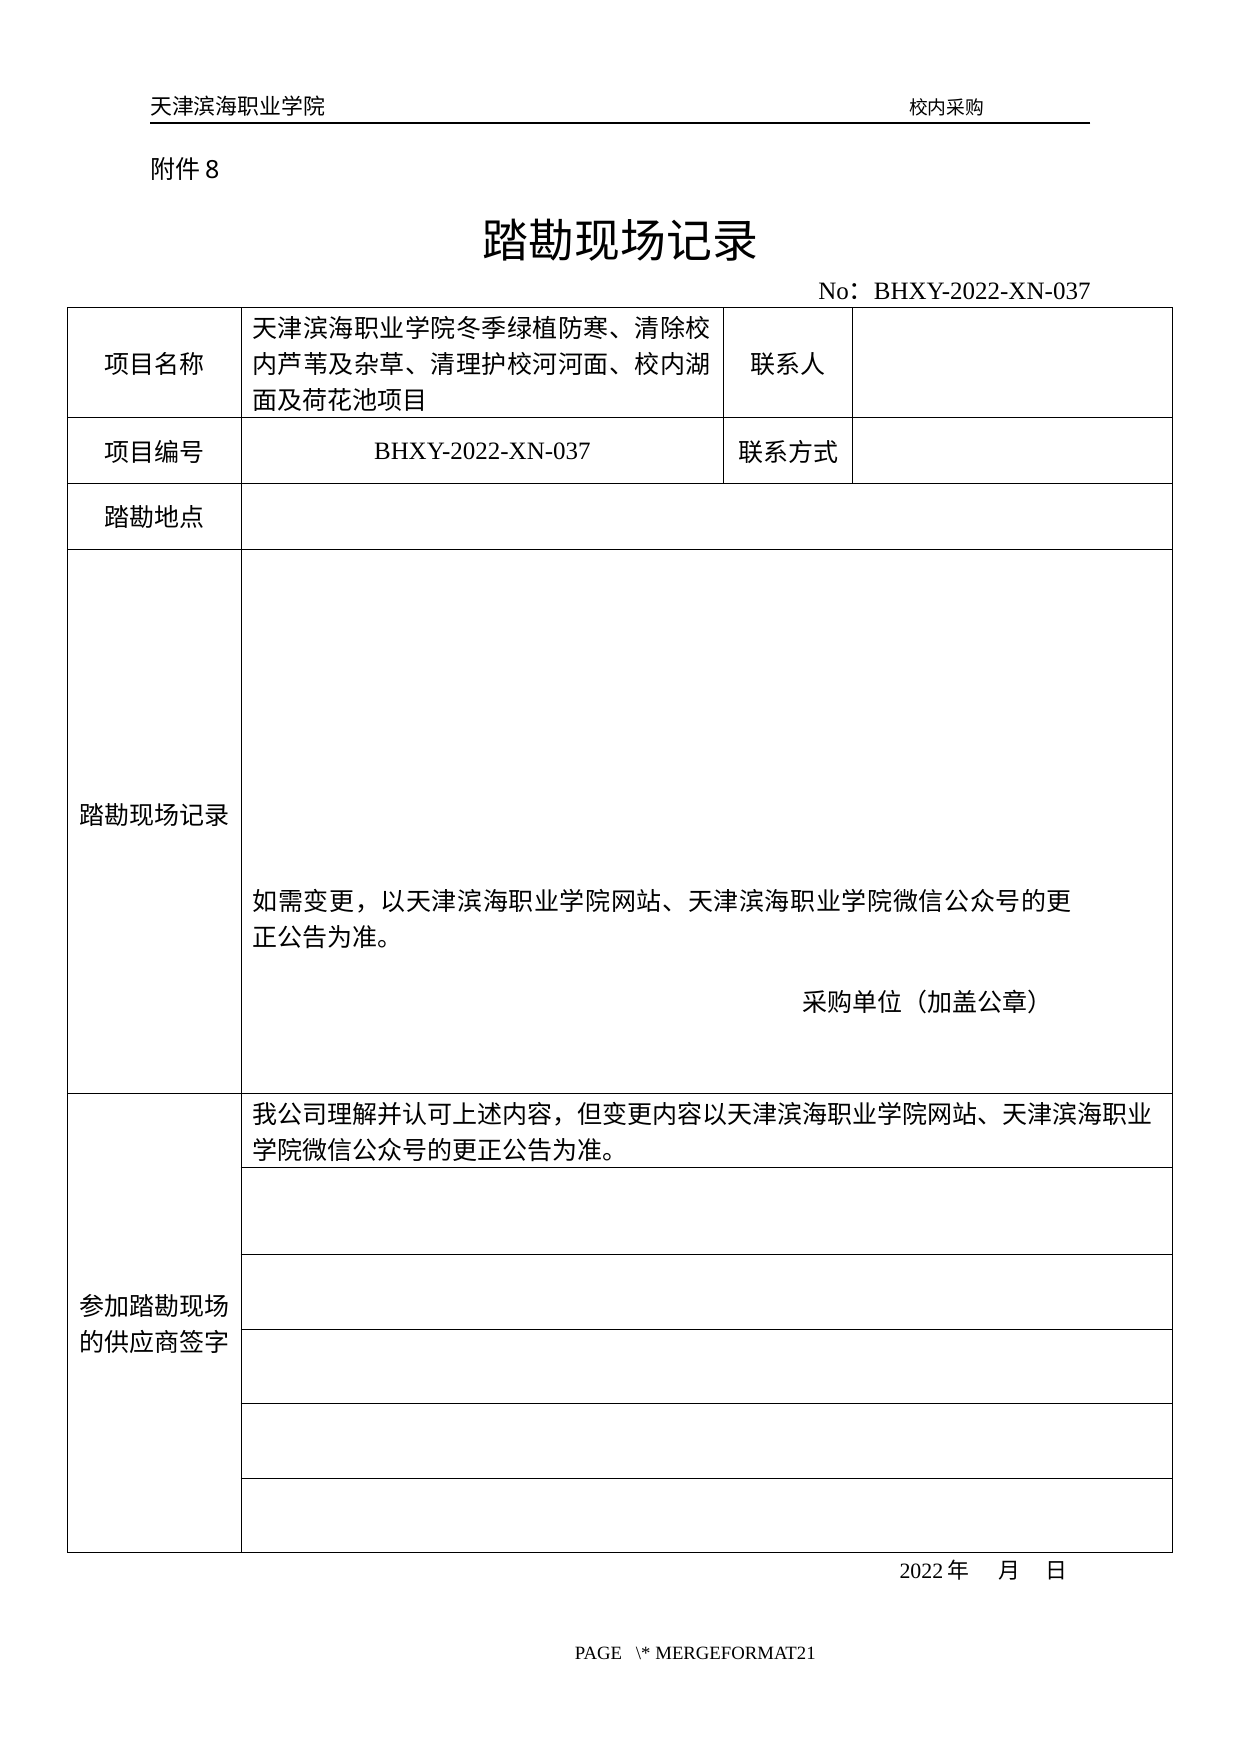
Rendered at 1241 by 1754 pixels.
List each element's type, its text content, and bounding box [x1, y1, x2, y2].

table_cell [242, 1255, 1172, 1328]
text 踏勘现场记录 [150, 204, 1090, 271]
table_cell 我公司理解并认可上述内容，但变更内容以天津滨海职业学院网站、天津滨海职业学院微信公众号的更正公告为准。 [242, 1094, 1172, 1167]
table_cell 项目编号 [68, 418, 241, 483]
table_header 联系人 [724, 308, 852, 417]
table_cell [242, 1404, 1172, 1478]
table_header [853, 308, 1172, 417]
table_header 天津滨海职业学院冬季绿植防寒、清除校内芦苇及杂草、清理护校河河面、校内湖面及荷花池项目 [242, 308, 723, 417]
table_cell 参加踏勘现场的供应商签字 [68, 1094, 241, 1552]
text 附件8 [150, 150, 1090, 186]
table_cell BHXY-2022-XN-037 [242, 418, 723, 483]
table_cell [242, 1168, 1172, 1254]
table_cell [242, 484, 1172, 548]
table_cell 如需变更，以天津滨海职业学院网站、天津滨海职业学院微信公众号的更正公告为准。 采购单位（加盖公章） [242, 550, 1172, 1093]
table_cell 踏勘现场记录 [68, 550, 241, 1093]
text 2022年 月 日 [150, 1553, 1090, 1585]
table_cell [242, 1330, 1172, 1403]
table_cell 踏勘地点 [68, 484, 241, 548]
table_cell 联系方式 [724, 418, 852, 483]
table_cell [853, 418, 1172, 483]
table_cell [242, 1479, 1172, 1552]
text No：BHXY-2022-XN-037 [150, 271, 1090, 307]
table_header 项目名称 [68, 308, 241, 417]
